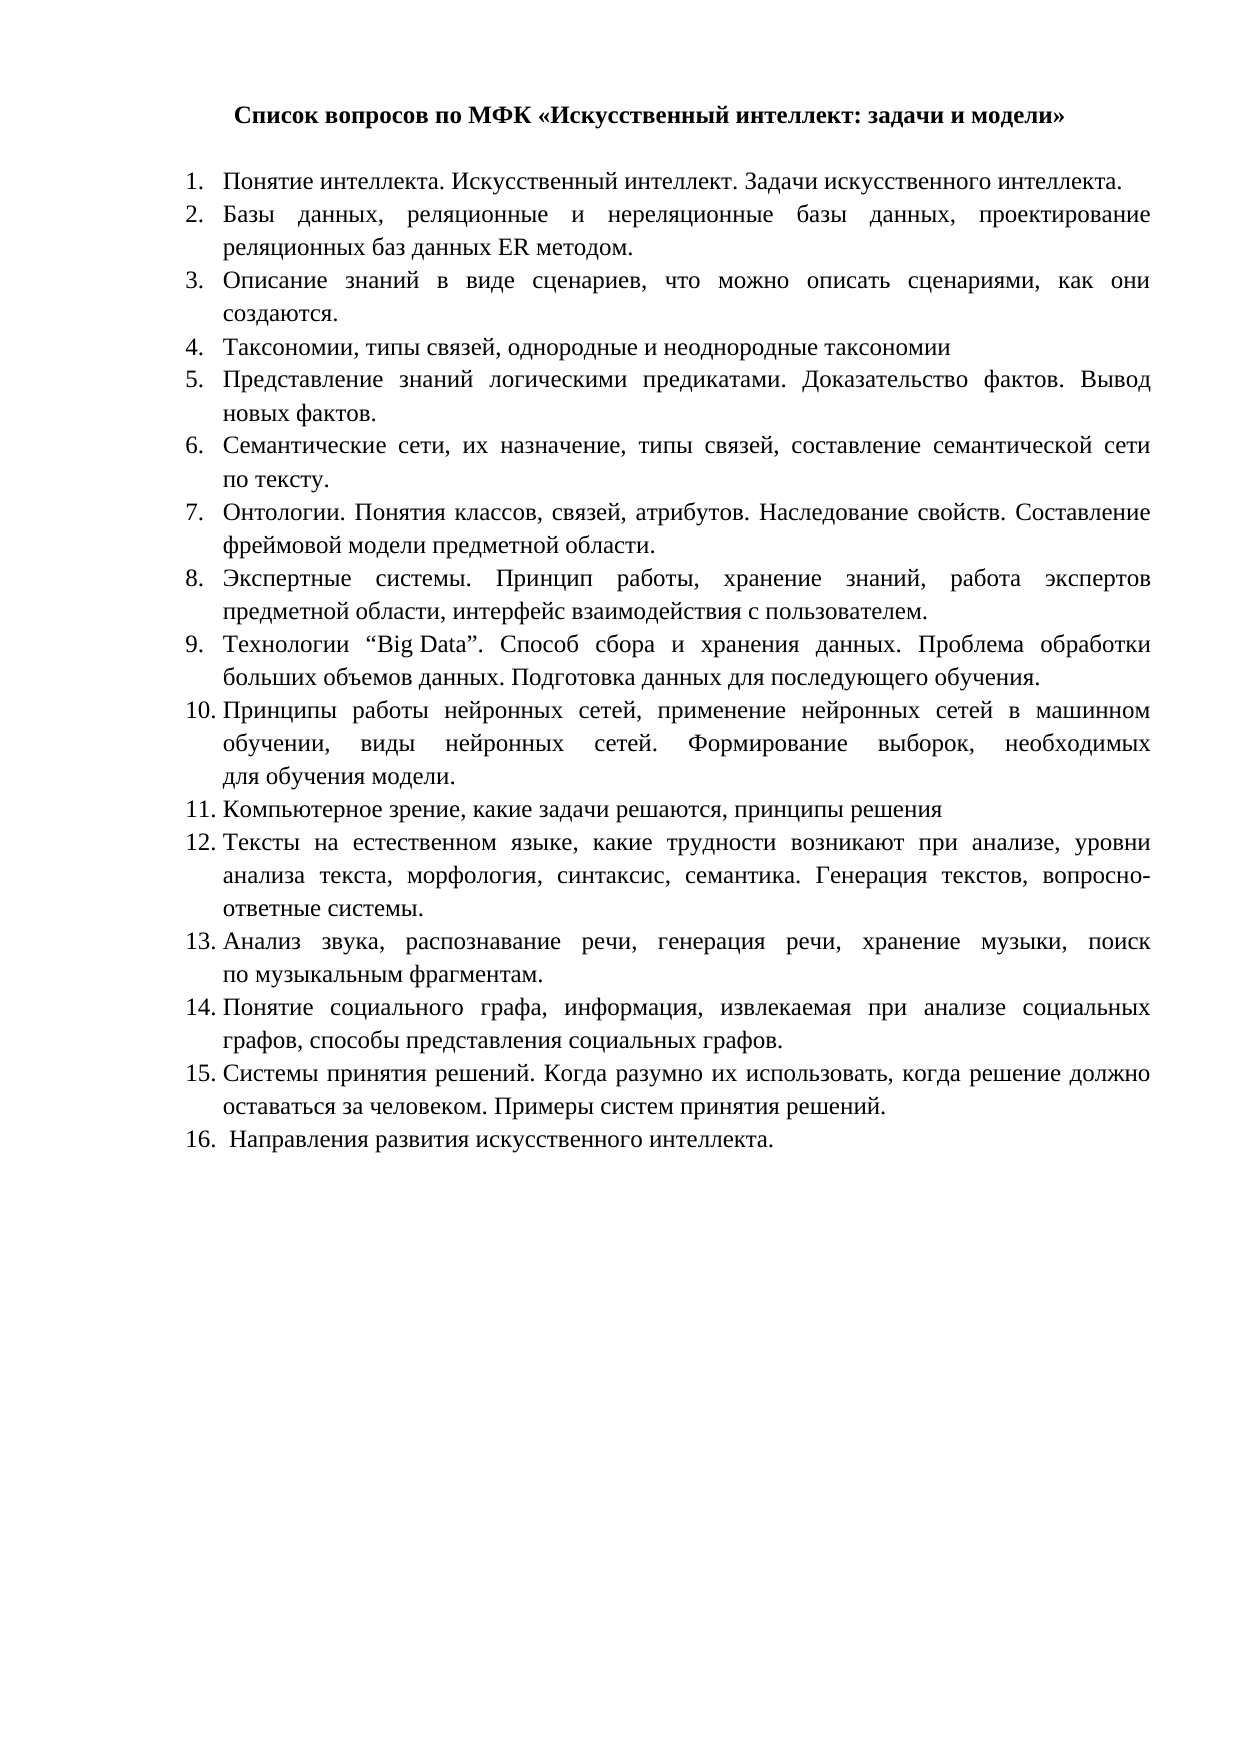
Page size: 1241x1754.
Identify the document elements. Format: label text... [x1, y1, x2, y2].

list Онтологии. Понятия классов, связей, атрибутов. Наследование свойств. Составление фреймовой модели предметной области. [185, 497, 1152, 558]
list Понятие социального графа, информация, извлекаемая при анализе социальных графов, способы представления социальных графов. [185, 992, 1152, 1054]
list Представление знаний логическими предикатами. Доказательство фактов. Вывод новых фактов. [185, 364, 1152, 426]
list Принципы работы нейронных сетей, применение нейронных сетей в машинном обучении, виды нейронных сетей. Формирование выборок, необходимых для обучения модели. [185, 695, 1152, 789]
list Понятие интеллекта. Искусственный интеллект. Задачи искусственного интеллекта. [185, 166, 1152, 195]
list Технологии “Big Data”. Способ сбора и хранения данных. Проблема обработки больших объемов данных. Подготовка данных для последующего обучения. [185, 629, 1152, 691]
list Семантические сети, их назначение, типы связей, составление семантической сети по тексту. [185, 431, 1152, 492]
list Тексты на естественном языке, какие трудности возникают при анализе, уровни анализа текста, морфология, синтаксис, семантика. Генерация текстов, вопросно-ответные системы. [185, 827, 1152, 922]
list Компьютерное зрение, какие задачи решаются, принципы решения [185, 794, 1152, 823]
list Направления развития искусственного интеллекта. [185, 1124, 1152, 1153]
list Экспертные системы. Принцип работы, хранение знаний, работа экспертов предметной области, интерфейс взаимодействия с пользователем. [185, 563, 1152, 624]
list Базы данных, реляционные и нереляционные базы данных, проектирование реляционных баз данных ER методом. [185, 199, 1152, 261]
text Список вопросов по МФК «Искусственный интеллект: задачи и модели» [148, 100, 1152, 129]
list Системы принятия решений. Когда разумно их использовать, когда решение должно оставаться за человеком. Примеры систем принятия решений. [185, 1058, 1152, 1120]
list Описание знаний в виде сценариев, что можно описать сценариями, как они создаются. [185, 266, 1152, 327]
list Таксономии, типы связей, однородные и неоднородные таксономии [185, 332, 1152, 360]
list Анализ звука, распознавание речи, генерация речи, хранение музыки, поиск по музыкальным фрагментам. [185, 926, 1152, 988]
